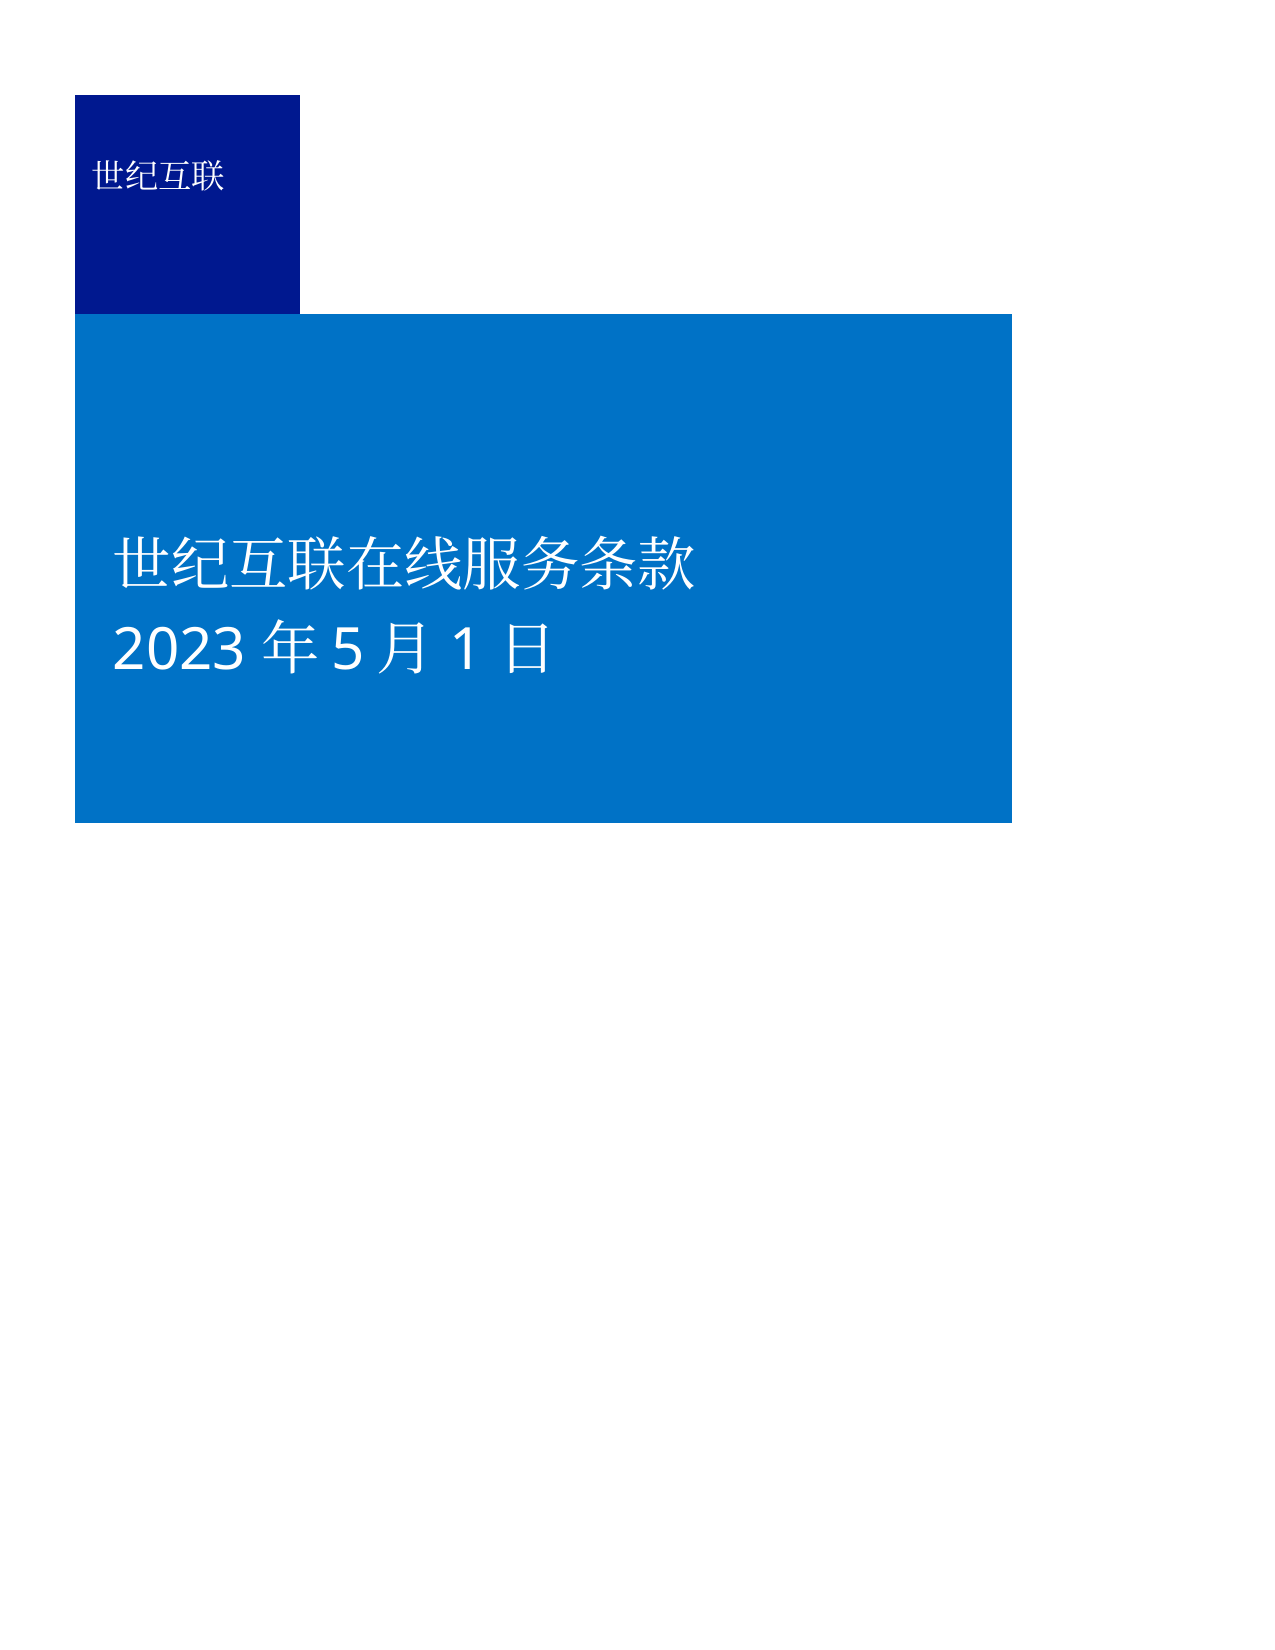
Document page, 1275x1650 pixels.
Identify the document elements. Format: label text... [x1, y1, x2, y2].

list 世纪互联在线服务条款 [75, 519, 1012, 602]
list 2023 年5月 1 日 [75, 602, 1012, 687]
list 世纪互联 [75, 150, 300, 198]
